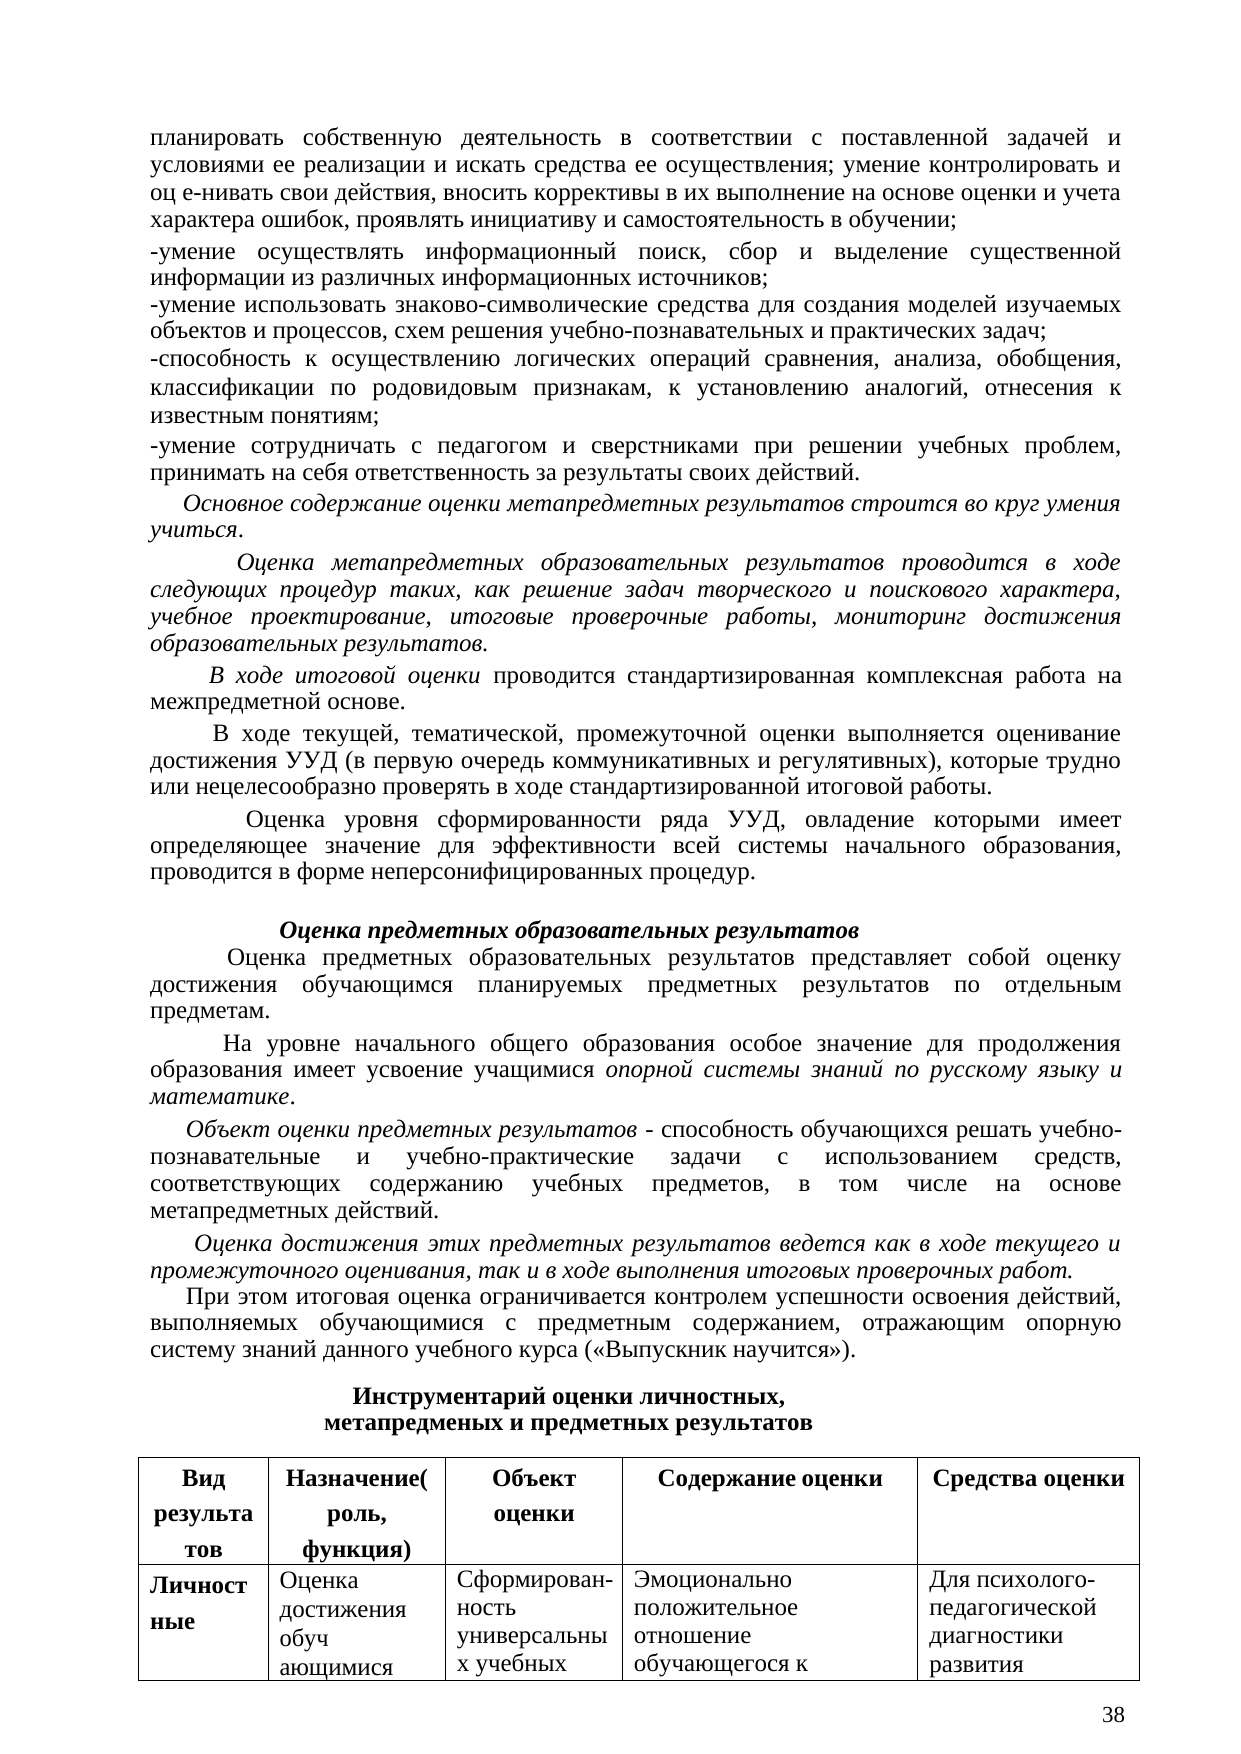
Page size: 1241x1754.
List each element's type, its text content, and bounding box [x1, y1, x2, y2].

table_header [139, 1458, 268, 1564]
text Основное содержание оценки метапредметных результатов строится во круг умения учиться. [150, 490, 1122, 543]
text Инструментарий оценки личностных, метапредменых и предметных результатов [279, 1383, 858, 1436]
text В ходе текущей, тематической, промежуточной оценки выполняется оценивание достижения УУД (в первую очередь коммуникативных и регулятивных), которые трудно или нецелесообразно проверять в ходе стандартизированной итоговой работы. [150, 721, 1122, 800]
text -способность к осуществлению логических операций сравнения, анализа, обобщения, классификации по родовидовым признакам, к установлению аналогий, отнесения к известным понятиям; [150, 344, 1122, 429]
text -умение сотрудничать с педагогом и сверстниками при решении учебных проблем, принимать на себя ответственность за результаты своих действий. [150, 433, 1122, 486]
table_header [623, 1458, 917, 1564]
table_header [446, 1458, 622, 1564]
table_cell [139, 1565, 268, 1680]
text -умение использовать знаково-символические средства для создания моделей изучаемых объектов и процессов, схем решения учебно-познавательных и практических задач; [150, 291, 1122, 344]
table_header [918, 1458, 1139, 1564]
text Оценка предметных образовательных результатов [279, 915, 1122, 944]
text Оценка достижения этих предметных результатов ведется как в ходе текущего и промежуточного оценивания, так и в ходе выполнения итоговых проверочных работ. [150, 1231, 1122, 1283]
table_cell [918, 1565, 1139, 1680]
text Объект оценки предметных результатов - способность обучающихся решать учебно-познавательные и учебно-практические задачи с использованием средств, соответствующих содержанию учебных предметов, в том числе на основе метапредметных действий. [150, 1116, 1122, 1224]
text На уровне начального общего образования особое значение для продолжения образования имеет усвоение учащимися опорной системы знаний по русскому языку и математике. [150, 1030, 1122, 1110]
text При этом итоговая оценка ограничивается контролем успешности освоения действий, выполняемых обучающимися с предметным содержанием, отражающим опорную систему знаний данного учебного курса («Выпускник научится»). [150, 1283, 1122, 1363]
text Оценка предметных образовательных результатов представляет собой оценку достижения обучающимся планируемых предметных результатов по отдельным предметам. [150, 944, 1122, 1024]
text В ходе итоговой оценки проводится стандартизированная комплексная работа на межпредметной основе. [150, 662, 1122, 715]
text -умение осуществлять информационный поиск, сбор и выделение существенной информации из различных информационных источников; [150, 238, 1122, 291]
text Оценка уровня сформированности ряда УУД, овладение которыми имеет определяющее значение для эффективности всей системы начального образования, проводится в форме неперсонифицированных процедур. [150, 806, 1122, 885]
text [150, 123, 1122, 233]
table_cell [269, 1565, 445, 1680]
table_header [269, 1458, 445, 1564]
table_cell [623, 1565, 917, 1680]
text Оценка метапредметных образовательных результатов проводится в ходе следующих процедур таких, как решение задач творческого и поискового характера, учебное проектирование, итоговые проверочные работы, мониторинг достижения образовательных результатов. [150, 549, 1122, 657]
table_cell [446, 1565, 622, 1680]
